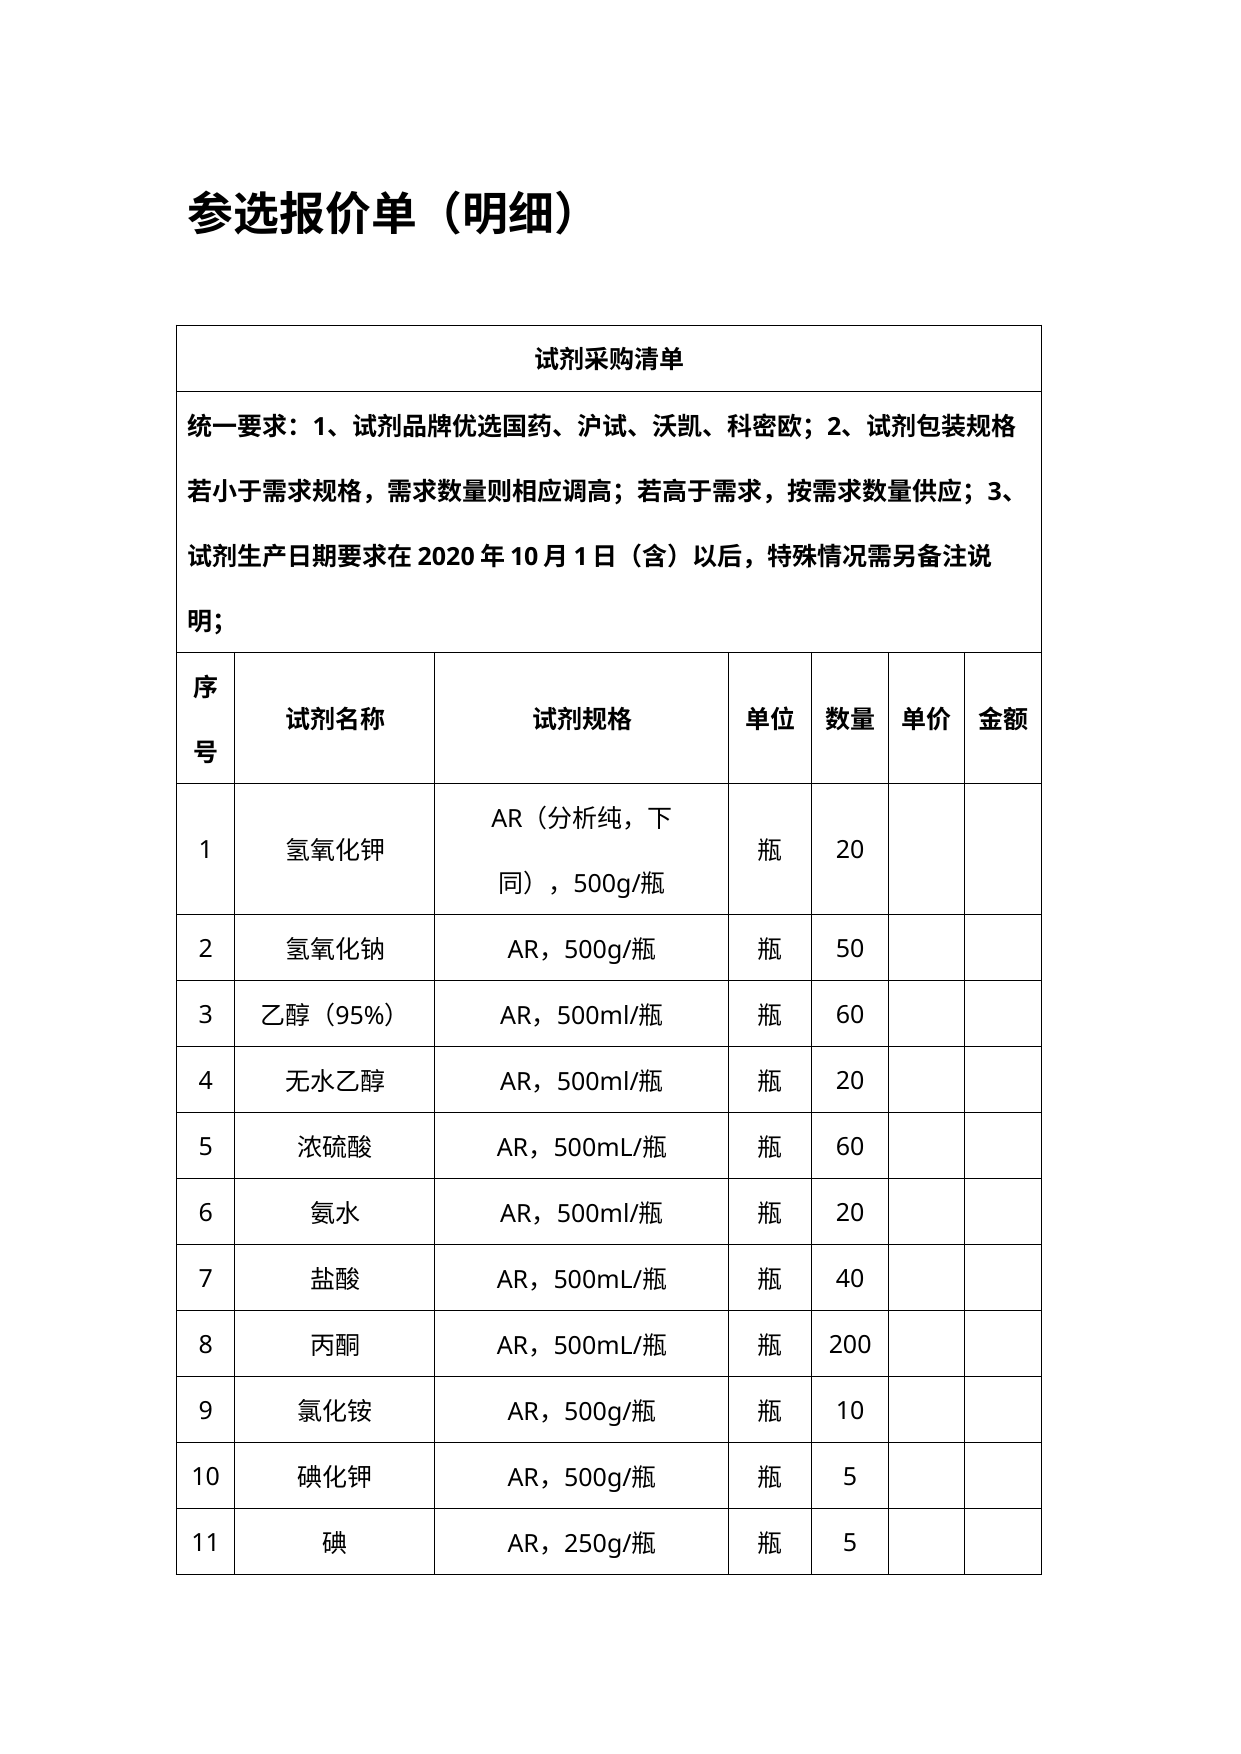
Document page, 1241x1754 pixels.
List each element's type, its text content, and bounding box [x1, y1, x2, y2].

table_header 试剂采购清单 [177, 326, 1041, 391]
table_cell 浓硫酸 [235, 1113, 434, 1178]
table_cell 氯化铵 [235, 1377, 434, 1442]
text 参选报价单（明细） [187, 162, 1053, 259]
table_cell AR，500mL/瓶 [435, 1113, 728, 1178]
table_cell 碘化钾 [235, 1443, 434, 1508]
table_cell 瓶 [729, 981, 811, 1046]
table_cell [965, 1377, 1041, 1442]
table_cell [889, 1311, 964, 1376]
table_cell 200 [812, 1311, 888, 1376]
table_cell 60 [812, 1113, 888, 1178]
table_cell 统一要求：1、试剂品牌优选国药、沪试、沃凯、科密欧；2、试剂包装规格若小于需求规格，需求数量则相应调高；若高于需求，按需求数量供应；3、试剂生产日期要求在2020年10月1日（含）以后，特殊情况需另备注说明； [177, 392, 1041, 652]
table_cell AR，500ml/瓶 [435, 1179, 728, 1244]
table_cell [889, 1509, 964, 1574]
table_cell 乙醇（95%） [235, 981, 434, 1046]
table_cell [889, 915, 964, 980]
table_cell [889, 1113, 964, 1178]
table_cell 瓶 [729, 1509, 811, 1574]
table_cell AR，500g/瓶 [435, 1443, 728, 1508]
table_cell 试剂规格 [435, 653, 728, 783]
table_cell AR，500ml/瓶 [435, 1047, 728, 1112]
table_cell 6 [177, 1179, 234, 1244]
table_cell [965, 1443, 1041, 1508]
table_cell 瓶 [729, 1377, 811, 1442]
table_cell [965, 981, 1041, 1046]
table_cell 碘 [235, 1509, 434, 1574]
table_cell AR，500ml/瓶 [435, 981, 728, 1046]
table_cell 氨水 [235, 1179, 434, 1244]
table_cell 60 [812, 981, 888, 1046]
table_cell [889, 1443, 964, 1508]
table_cell 丙酮 [235, 1311, 434, 1376]
table_cell 无水乙醇 [235, 1047, 434, 1112]
table_cell 瓶 [729, 1047, 811, 1112]
table_cell 氢氧化钠 [235, 915, 434, 980]
table_cell [965, 1245, 1041, 1310]
table_cell [965, 784, 1041, 914]
table_cell 单价 [889, 653, 964, 783]
table_cell AR，250g/瓶 [435, 1509, 728, 1574]
table_cell 7 [177, 1245, 234, 1310]
table_cell 瓶 [729, 1113, 811, 1178]
table_cell [889, 1377, 964, 1442]
table_cell 50 [812, 915, 888, 980]
table_cell [965, 915, 1041, 980]
table_cell AR，500g/瓶 [435, 915, 728, 980]
table_cell 序号 [177, 653, 234, 783]
table_cell [889, 1047, 964, 1112]
table_cell AR（分析纯，下同），500g/瓶 [435, 784, 728, 914]
table_cell 盐酸 [235, 1245, 434, 1310]
table_cell 5 [812, 1509, 888, 1574]
table_cell AR，500mL/瓶 [435, 1311, 728, 1376]
table_cell 20 [812, 784, 888, 914]
table_cell 瓶 [729, 1179, 811, 1244]
table_cell 试剂名称 [235, 653, 434, 783]
table_cell 金额 [965, 653, 1041, 783]
table_cell [965, 1179, 1041, 1244]
table_cell 9 [177, 1377, 234, 1442]
table_cell 数量 [812, 653, 888, 783]
table_cell [889, 1179, 964, 1244]
table_cell AR，500g/瓶 [435, 1377, 728, 1442]
table_cell 3 [177, 981, 234, 1046]
table_cell [965, 1047, 1041, 1112]
table_cell 瓶 [729, 915, 811, 980]
table_cell 1 [177, 784, 234, 914]
table_cell 氢氧化钾 [235, 784, 434, 914]
table_cell 单位 [729, 653, 811, 783]
table_cell 8 [177, 1311, 234, 1376]
table_cell [889, 1245, 964, 1310]
table_cell [889, 784, 964, 914]
table_cell 20 [812, 1179, 888, 1244]
table_cell 20 [812, 1047, 888, 1112]
table_cell [965, 1509, 1041, 1574]
table_cell 10 [177, 1443, 234, 1508]
table_cell 11 [177, 1509, 234, 1574]
table_cell 瓶 [729, 784, 811, 914]
table_cell [965, 1311, 1041, 1376]
table_cell AR，500mL/瓶 [435, 1245, 728, 1310]
table_cell 4 [177, 1047, 234, 1112]
table_cell [965, 1113, 1041, 1178]
table_cell 瓶 [729, 1311, 811, 1376]
table_cell 2 [177, 915, 234, 980]
table_cell 5 [812, 1443, 888, 1508]
table_cell 瓶 [729, 1245, 811, 1310]
table_cell 5 [177, 1113, 234, 1178]
table_cell 10 [812, 1377, 888, 1442]
table_cell 瓶 [729, 1443, 811, 1508]
table_cell 40 [812, 1245, 888, 1310]
table_cell [889, 981, 964, 1046]
